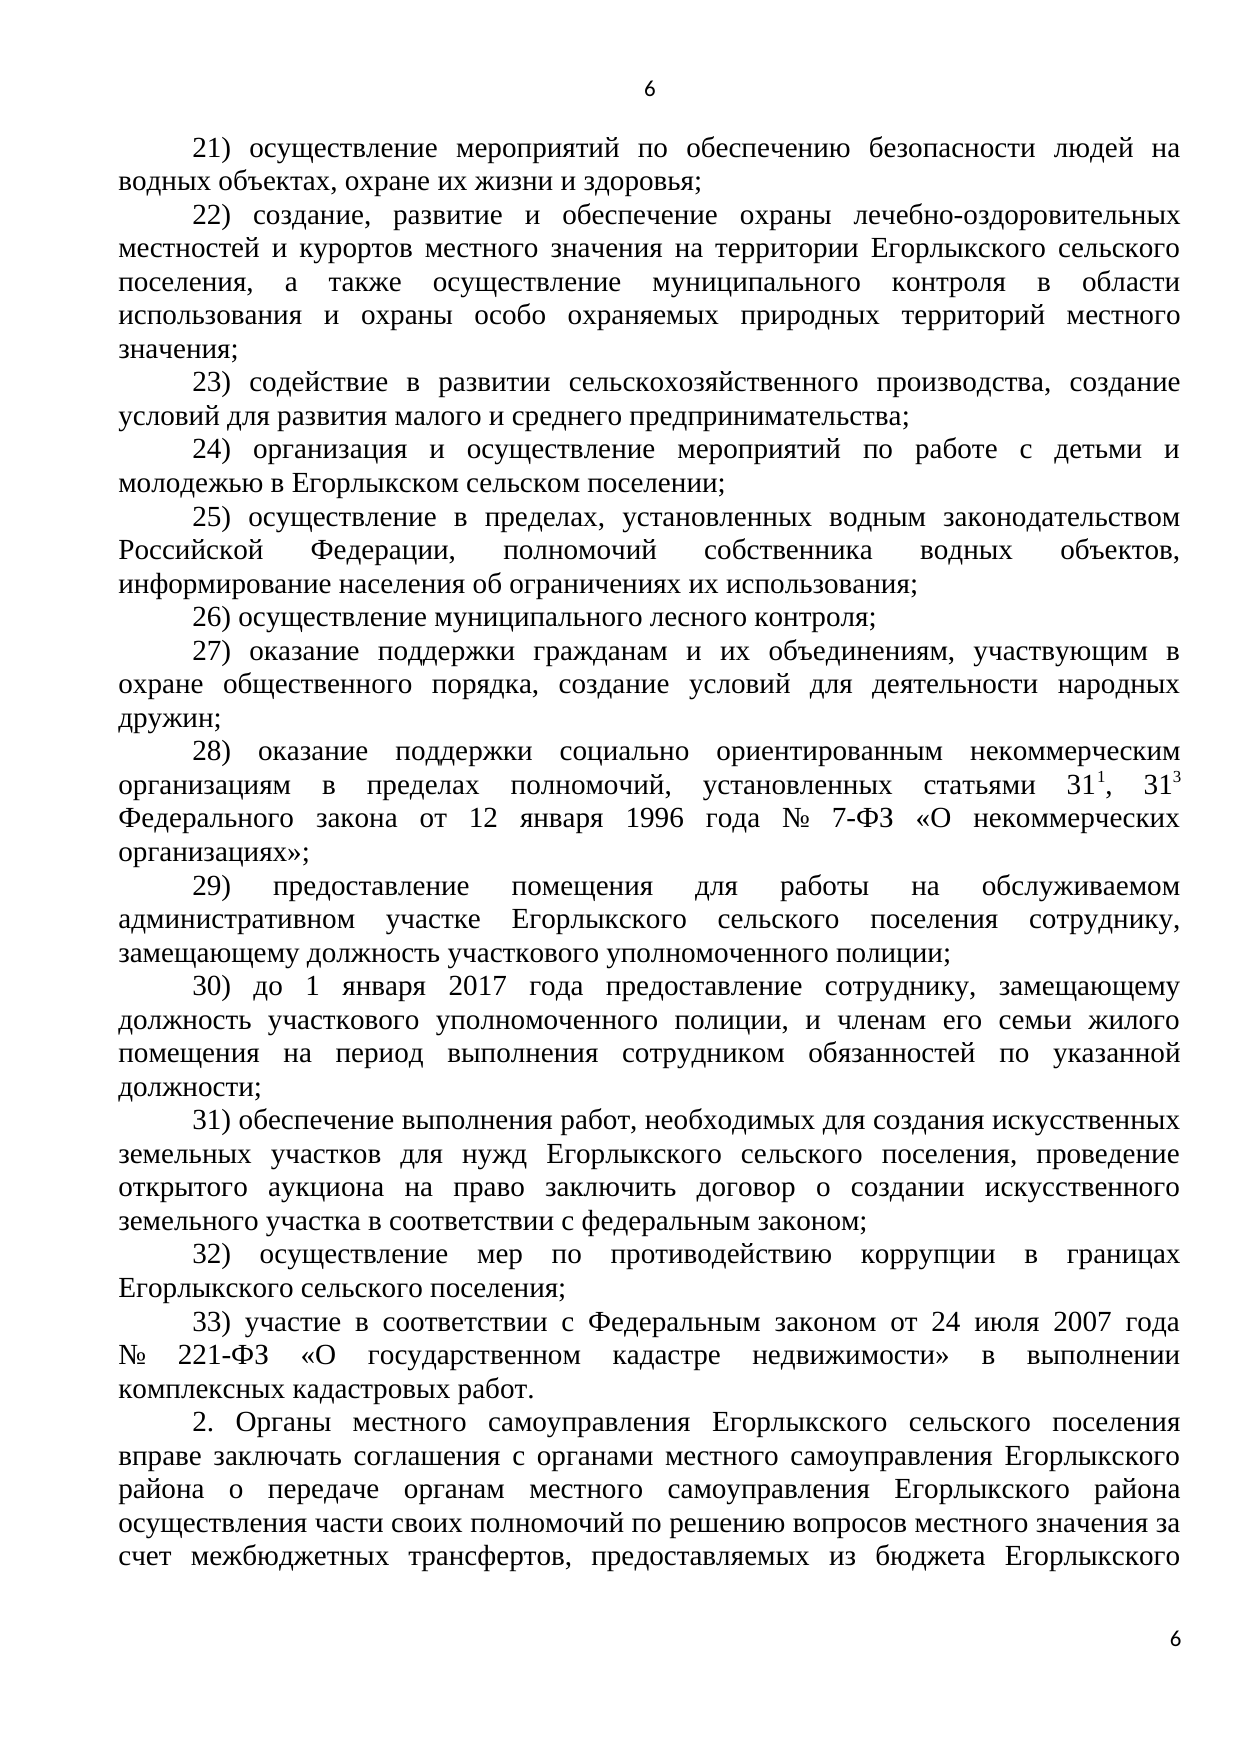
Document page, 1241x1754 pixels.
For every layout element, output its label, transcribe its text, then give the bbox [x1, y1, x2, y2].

text 31) обеспечение выполнения работ, необходимых для создания искусственных земельных участков для нужд Егорлыкского сельского поселения, проведение открытого аукциона на право заключить договор о создании искусственного земельного участка в соответствии с федеральным законом; [118, 1102, 1181, 1237]
text 27) оказание поддержки гражданам и их объединениям, участвующим в охране общественного порядка, создание условий для деятельности народных дружин; [118, 633, 1181, 733]
text 28) оказание поддержки социально ориентированным некоммерческим организациям в пределах полномочий, установленных статьями 311, 313 Федерального закона от 12 января 1996 года № 7-ФЗ «О некоммерческих организациях»; [118, 733, 1181, 868]
text 22) создание, развитие и обеспечение охраны лечебно-оздоровительных местностей и курортов местного значения на территории Егорлыкского сельского поселения, а также осуществление муниципального контроля в области использования и охраны особо охраняемых природных территорий местного значения; [118, 197, 1181, 364]
text 26) осуществление муниципального лесного контроля; [118, 599, 1181, 633]
text 24) организация и осуществление мероприятий по работе с детьми и молодежью в Егорлыкском сельском поселении; [118, 432, 1181, 499]
text 23) содействие в развитии сельскохозяйственного производства, создание условий для развития малого и среднего предпринимательства; [118, 364, 1181, 432]
text 30) до 1 января 2017 года предоставление сотруднику, замещающему должность участкового уполномоченного полиции, и членам его семьи жилого помещения на период выполнения сотрудником обязанностей по указанной должности; [118, 968, 1181, 1102]
text 32) осуществление мер по противодействию коррупции в границах Егорлыкского сельского поселения; [118, 1237, 1181, 1304]
text 29) предоставление помещения для работы на обслуживаемом административном участке Егорлыкского сельского поселения сотруднику, замещающему должность участкового уполномоченного полиции; [118, 868, 1181, 968]
text 21) осуществление мероприятий по обеспечению безопасности людей на водных объектах, охране их жизни и здоровья; [118, 130, 1181, 197]
text 25) осуществление в пределах, установленных водным законодательством Российской Федерации, полномочий собственника водных объектов, информирование населения об ограничениях их использования; [118, 499, 1181, 599]
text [118, 1404, 1181, 1572]
text 33) участие в соответствии с Федеральным законом от 24 июля 2007 года № 221-ФЗ «О государственном кадастре недвижимости» в выполнении комплексных кадастровых работ. [118, 1304, 1181, 1404]
